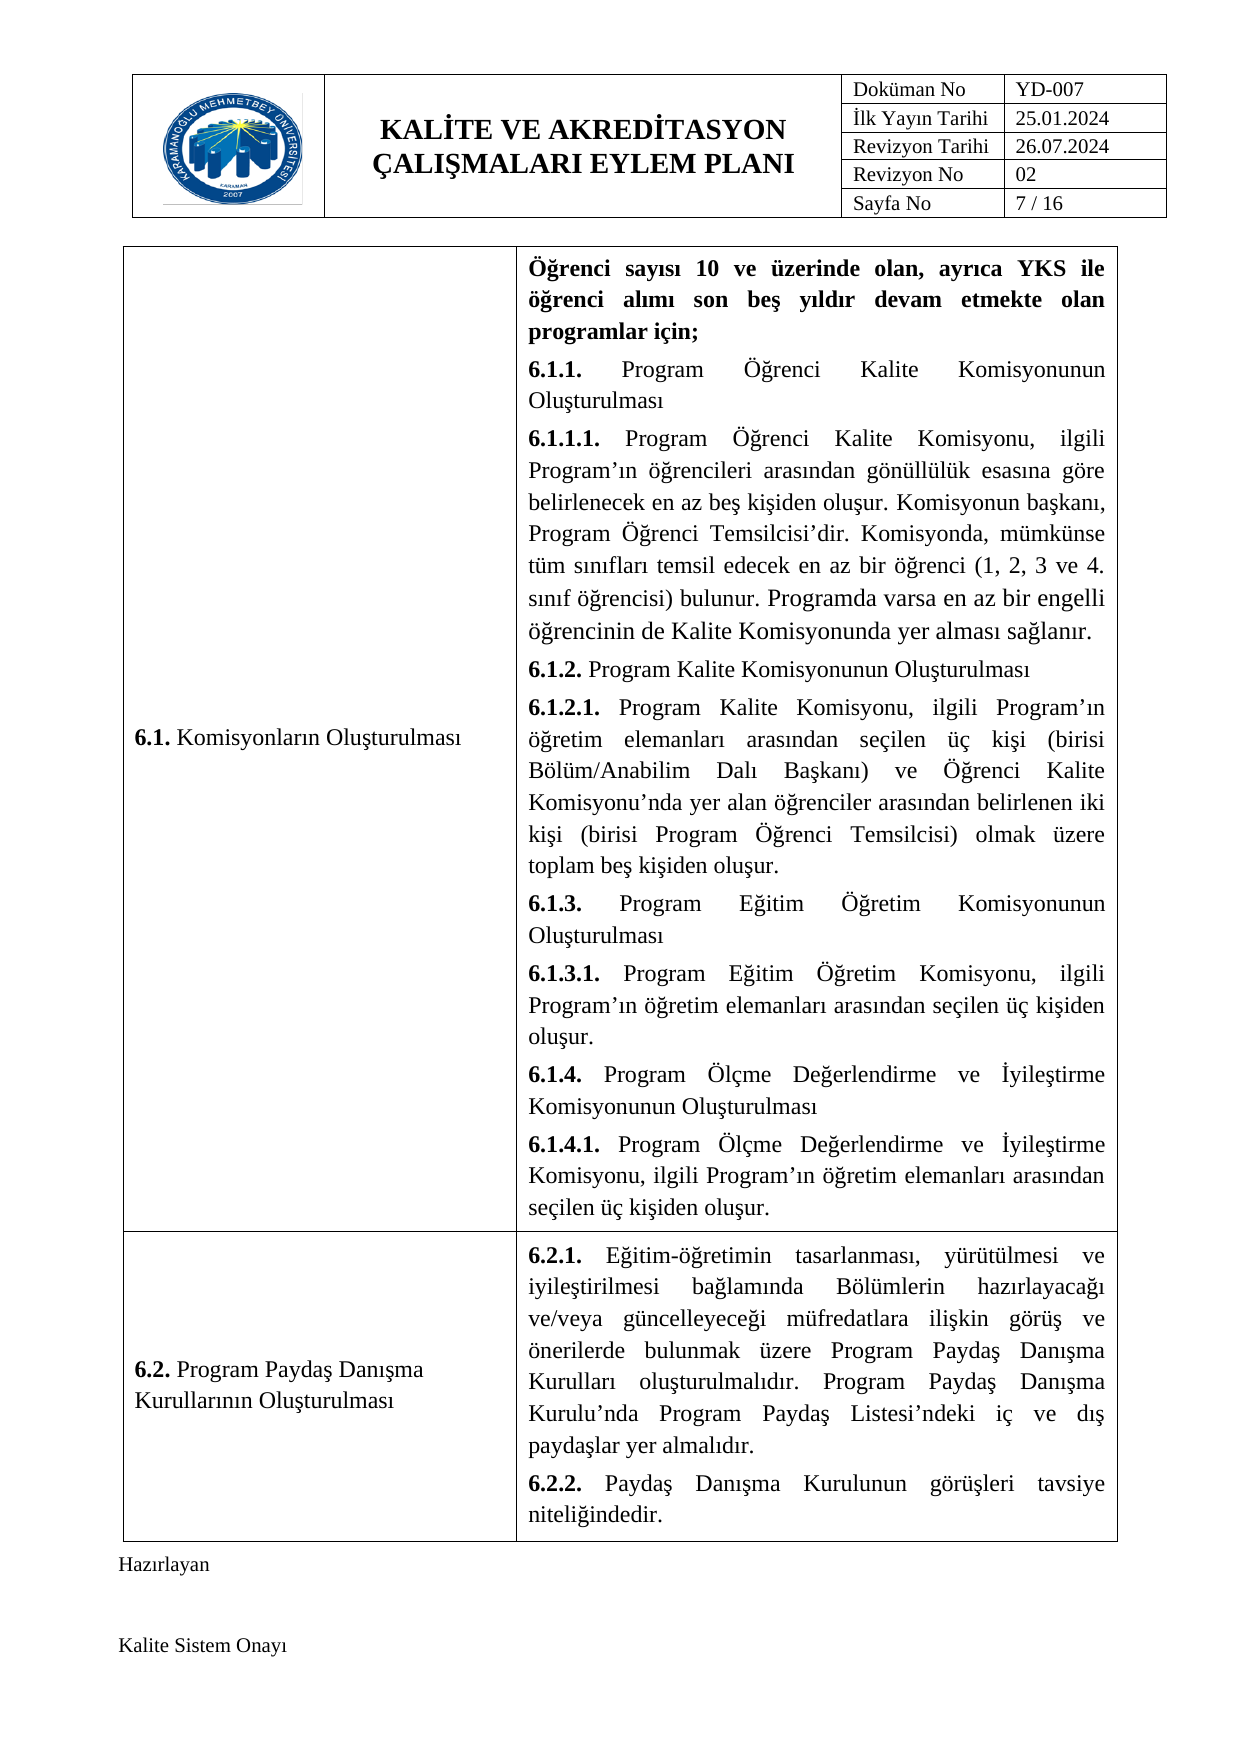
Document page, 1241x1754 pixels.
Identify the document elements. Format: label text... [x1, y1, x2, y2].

table_cell Öğrenci sayısı 10 ve üzerinde olan, ayrıca YKS ile öğrenci alımı son beş yıldır devam etmekte olan programlar için; 6.1.1. Program Öğrenci Kalite Komisyonunun Oluşturulması 6.1.1.1. Program Öğrenci Kalite Komisyonu, ilgili Program’ın öğrencileri arasından gönüllülük esasına göre belirlenecek en az beş kişiden oluşur. Komisyonun başkanı, Program Öğrenci Temsilcisi’dir. Komisyonda, mümkünse tüm sınıfları temsil edecek en az bir öğrenci (1, 2, 3 ve 4. sınıf öğrencisi) bulunur. Programda varsa en az bir engelli öğrencinin de Kalite Komisyonunda yer alması sağlanır. 6.1.2. Program Kalite Komisyonunun Oluşturulması 6.1.2.1. Program Kalite Komisyonu, ilgili Program’ın öğretim elemanları arasından seçilen üç kişi (birisi Bölüm/Anabilim Dalı Başkanı) ve Öğrenci Kalite Komisyonu’nda yer alan öğrenciler arasından belirlenen iki kişi (birisi Program Öğrenci Temsilcisi) olmak üzere toplam beş kişiden oluşur. 6.1.3. Program Eğitim Öğretim Komisyonunun Oluşturulması 6.1.3.1. Program Eğitim Öğretim Komisyonu, ilgili Program’ın öğretim elemanları arasından seçilen üç kişiden oluşur. 6.1.4. Program Ölçme Değerlendirme ve İyileştirme Komisyonunun Oluşturulması 6.1.4.1. Program Ölçme Değerlendirme ve İyileştirme Komisyonu, ilgili Program’ın öğretim elemanları arasından seçilen üç kişiden oluşur. [517, 247, 1117, 1231]
table_cell 6.2. Program Paydaş Danışma Kurullarının Oluşturulması [124, 1232, 516, 1541]
picture [162, 92, 303, 205]
table_cell 6.1. Komisyonların Oluşturulması [124, 247, 516, 1231]
